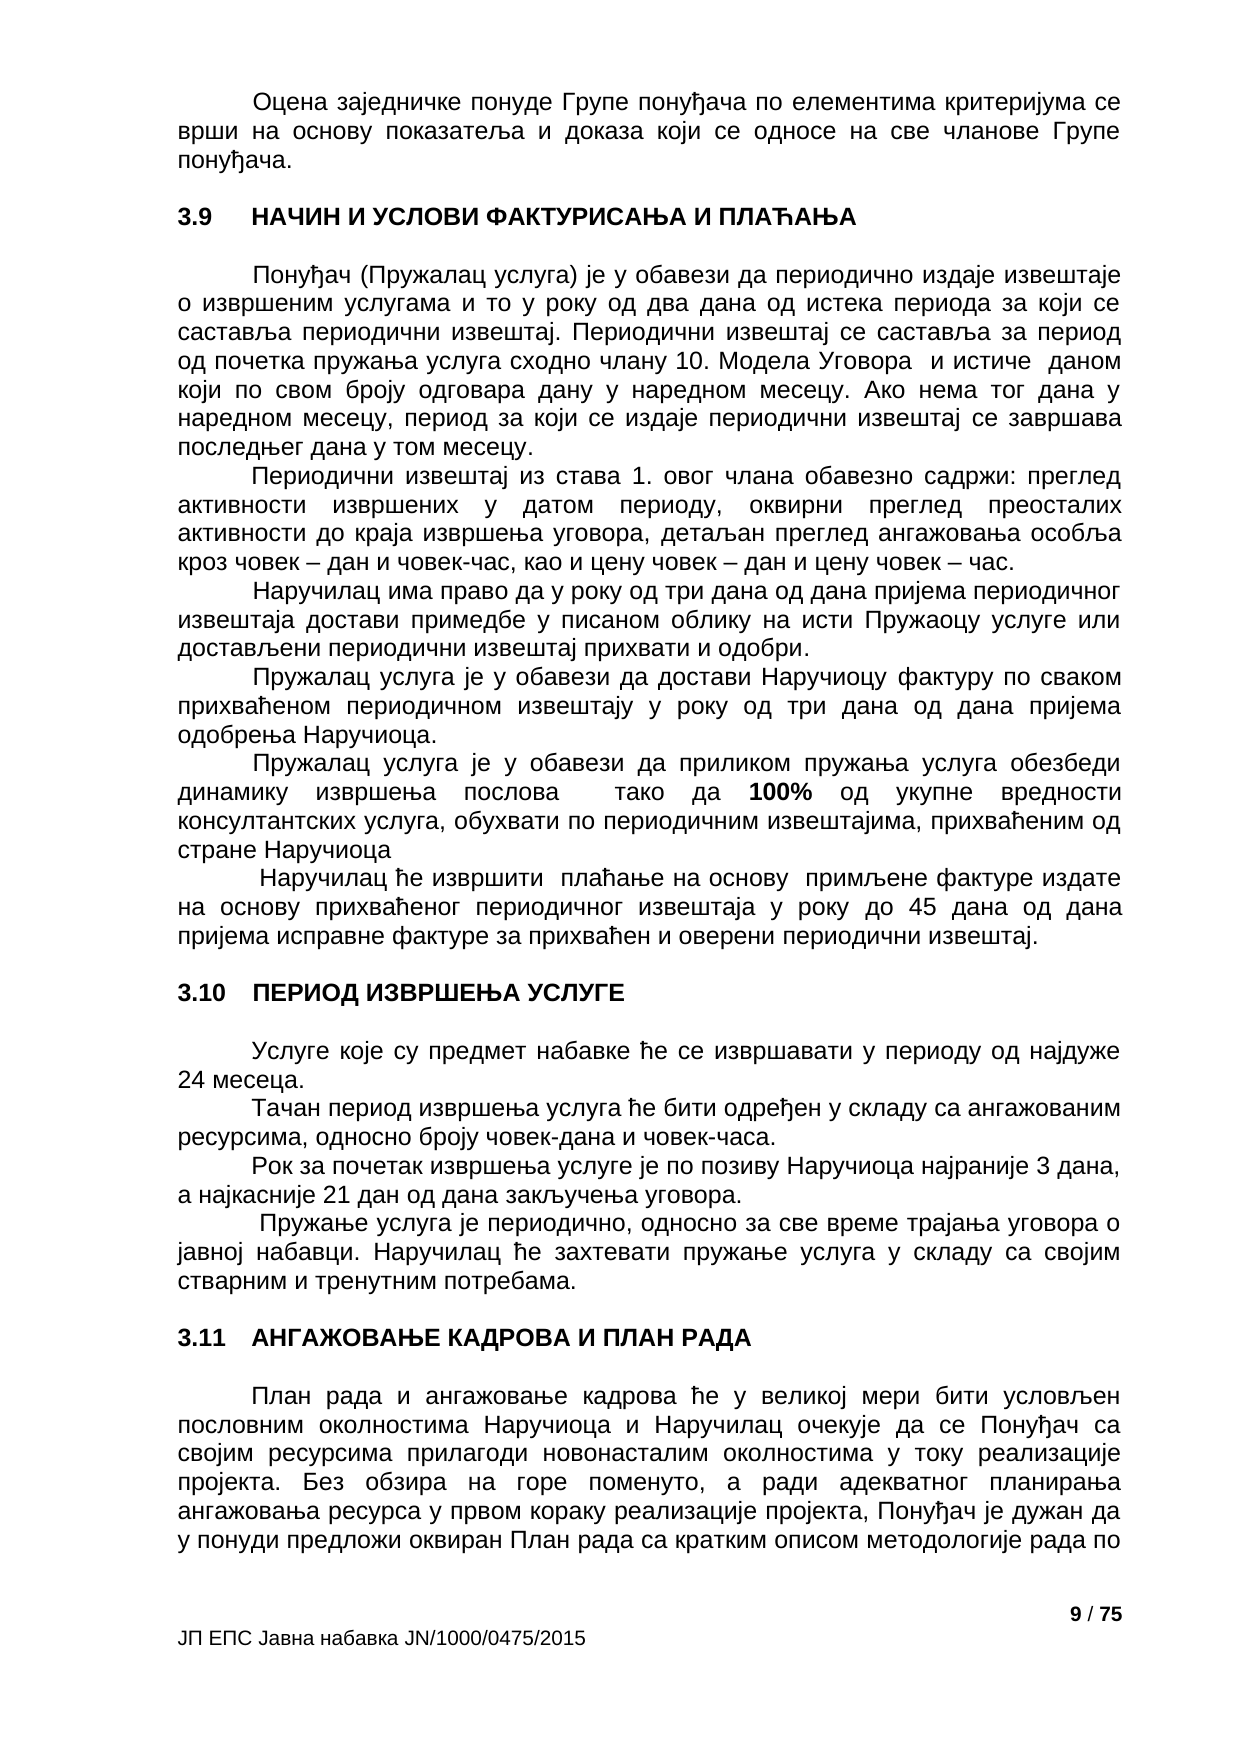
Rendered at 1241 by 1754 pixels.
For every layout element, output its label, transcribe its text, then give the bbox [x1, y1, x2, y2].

text Пружање услуга је периодично, односно за све време трајања уговора о јавној набавци. Наручилац ће захтевати пружање услуга у складу са својим стварним и тренутним потребама. [177, 1208, 1122, 1295]
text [177, 1381, 1122, 1553]
subtitle 3.9 НАЧИН И УСЛОВИ ФАКТУРИСАЊА И ПЛАЋАЊА [177, 202, 1122, 231]
subtitle 3.10 ПЕРИОД ИЗВРШЕЊА УСЛУГЕ [177, 978, 1122, 1007]
text Тачан период извршења услуга ће бити одређен у складу са ангажованим ресурсима, односно броју човек-дана и човек-часа. [177, 1093, 1122, 1151]
text Понуђач (Пружалац услуга) је у обавези да периодично издаје извештаје о извршеним услугама и то у року од два дана од истека периодa за који се саставља периодични извештај. Периодични извештај се саставља за период од почетка пружања услуга сходно члану 10. Модела Уговора и истиче даном који по свом броју одговара дану у наредном месецу. Ако нема тог дана у наредном месецу, период за који се издаје периодични извештај се завршава последњег дана у том месецу. [177, 260, 1122, 461]
subtitle 3.11 АНГАЖОВАЊЕ КАДРОВА И ПЛАН РАДА [177, 1323, 1122, 1352]
text Периодични извештај из става 1. овог члана обавезно садржи: преглед активности извршених у датом периоду, оквирни преглед преосталих активности до краја извршења уговора, детаљан преглед ангажовања особља кроз човек – дан и човек-час, као и цену човек – дан и цену човек – час. [177, 461, 1122, 576]
text Услуге које су предмет набавке ће се извршавати у периоду од најдуже 24 месеца. [177, 1036, 1122, 1093]
text Пружалац услуга је у обавези да достави Наручиоцу фактуру по сваком прихваћеном периодичном извештају у року од три дана од дана пријема одобрења Наручиоца. [177, 662, 1122, 748]
text Рок за почетак извршења услуге је по позиву Наручиоца најраније 3 дана, а најкасније 21 дан од дана закључења уговора. [177, 1151, 1122, 1208]
text Пружалац услуга је у обавези да приликом пружања услуга обезбеди динамику извршења послова тако да 100% од укупне вредности консултантских услуга, обухвати по периодичним извештајима, прихваћеним од стране Наручиоца [177, 748, 1122, 863]
text Оцена заједничке понуде Групе понуђача по елементима критеријума се врши на основу показатеља и доказа који се односе на све чланове Групе понуђача. [177, 87, 1122, 173]
text Наручилац има право да у року од три дана од дана пријема периодичног извештаја достави примедбе у писаном облику на исти Пружаоцу услуге или достављени периодични извештај прихвати и одобри. [177, 576, 1122, 662]
list Наручилац ће извршити плаћање на основу примљене фактуре издате на основу прихваћеног периодичног извештаја у року до 45 дана од дана пријема исправне фактуре за прихваћен и оверени периодични извештај. [177, 863, 1123, 950]
